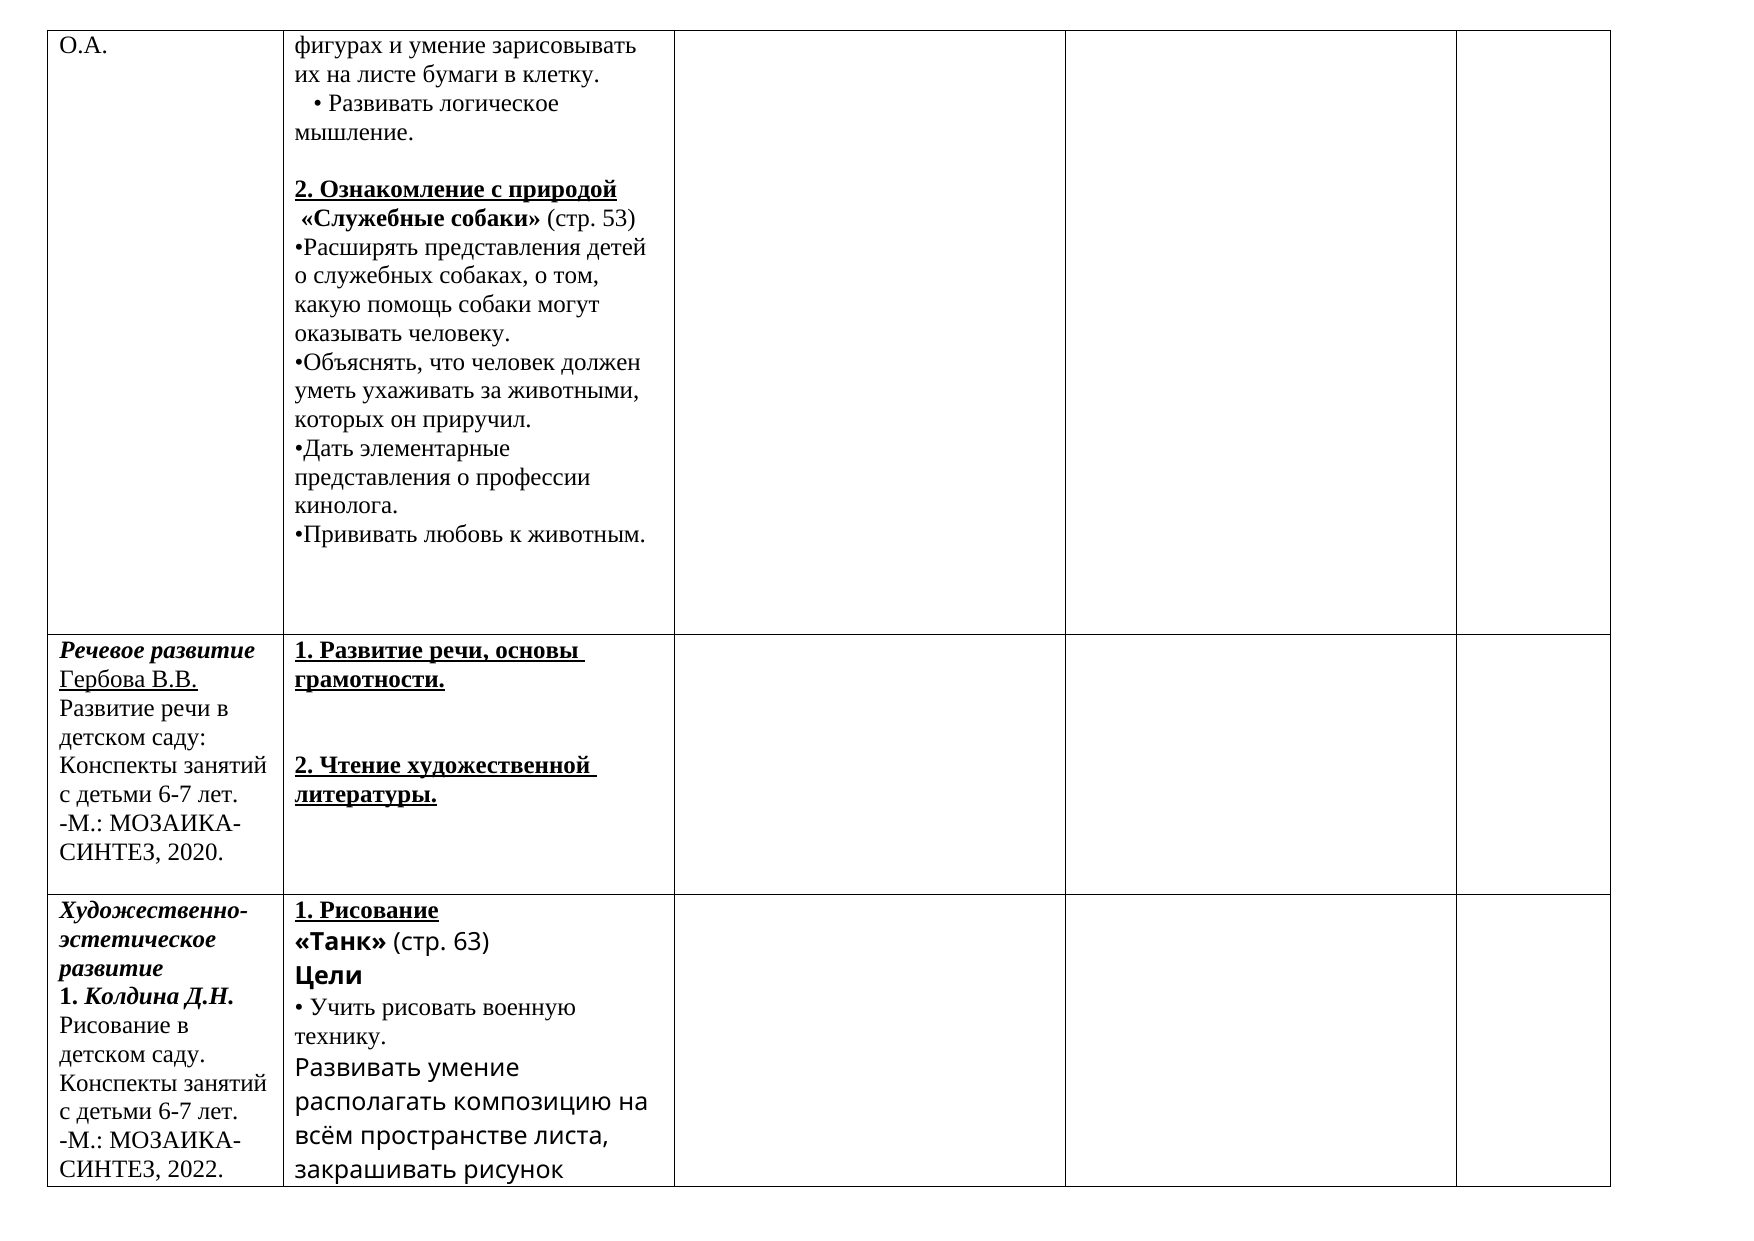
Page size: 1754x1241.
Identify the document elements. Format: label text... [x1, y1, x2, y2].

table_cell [284, 31, 674, 634]
table_cell [675, 635, 1065, 894]
table_cell [1066, 635, 1456, 894]
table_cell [48, 895, 283, 1186]
table_cell [1066, 895, 1456, 1186]
table_cell [1457, 635, 1610, 894]
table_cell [284, 895, 674, 1186]
table_cell [1457, 31, 1610, 634]
table_cell . [675, 31, 1065, 634]
table_cell 1. Развитие речи, основы грамотности. 2. Чтение художественной литературы. [284, 635, 674, 894]
table_cell Речевое развитие Гербова В.В. Развитие речи в детском саду: Конспекты занятий с детьми 6-7 лет. -М.: МОЗАИКА-СИНТЕЗ, 2020. [48, 635, 283, 894]
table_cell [48, 31, 283, 634]
table_cell [1457, 895, 1610, 1186]
table_cell [675, 895, 1065, 1186]
table_cell [1066, 31, 1456, 634]
